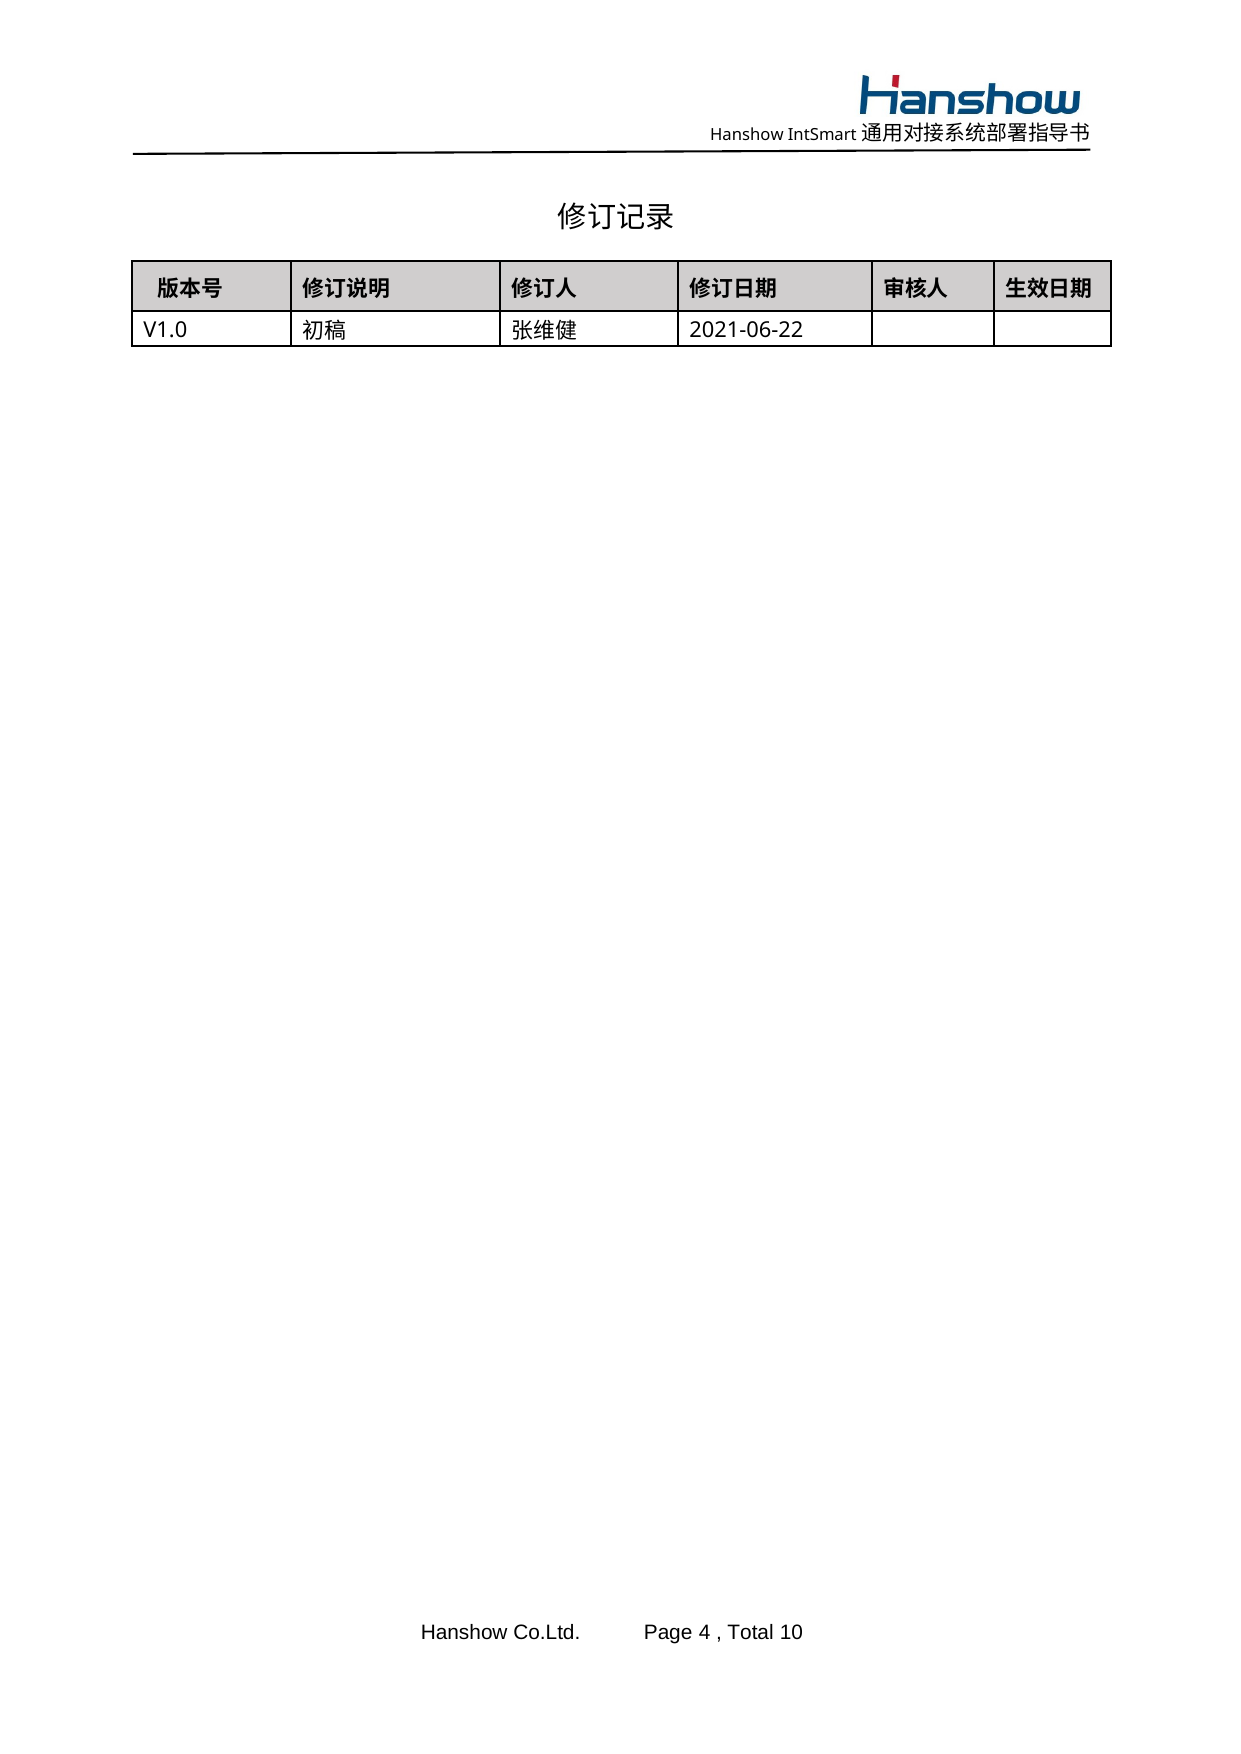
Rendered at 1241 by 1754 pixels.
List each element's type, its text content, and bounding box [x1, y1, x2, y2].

table_header 生效日期 [995, 262, 1110, 310]
table_cell 2021-06-22 [679, 312, 871, 345]
text 修订记录 [142, 194, 1090, 236]
table_header 审核人 [873, 262, 993, 310]
picture [853, 67, 1091, 117]
table_header 修订说明 [292, 262, 499, 310]
table_cell 张维健 [501, 312, 677, 345]
table_cell [995, 312, 1110, 345]
table_header 修订人 [501, 262, 677, 310]
table_cell [873, 312, 993, 345]
table_cell 初稿 [292, 312, 499, 345]
table_header 修订日期 [679, 262, 871, 310]
table_cell V1.0 [133, 312, 290, 345]
table_header 版本号 [133, 262, 290, 310]
